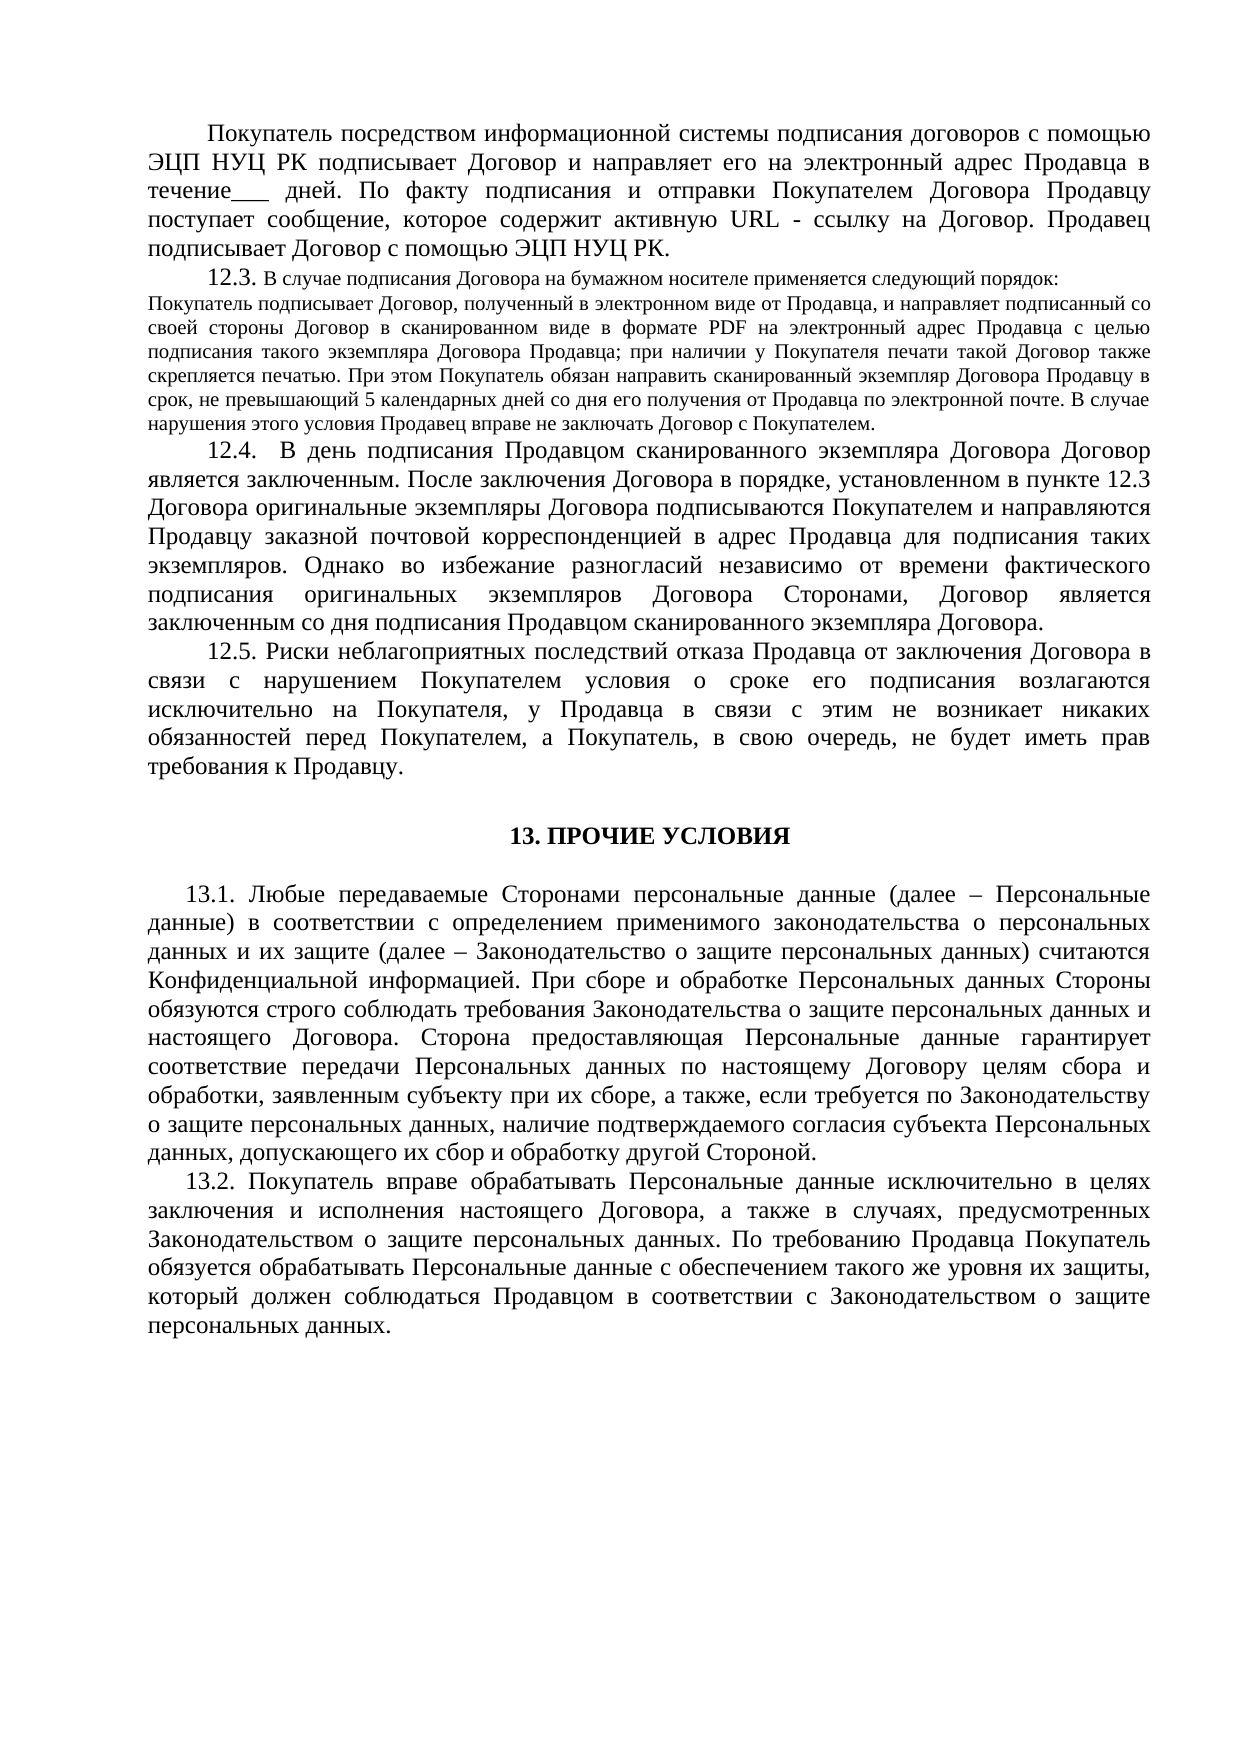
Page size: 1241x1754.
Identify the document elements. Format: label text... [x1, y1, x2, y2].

text 13.1. Любые передаваемые Сторонами персональные данные (далее – Персональные данные) в соответствии с определением применимого законодательства о персональных данных и их защите (далее – Законодательство о защите персональных данных) считаются Конфиденциальной информацией. При сборе и обработке Персональных данных Стороны обязуются строго соблюдать требования Законодательства о защите персональных данных и настоящего Договора. Сторона предоставляющая Персональные данные гарантирует соответствие передачи Персональных данных по настоящему Договору целям сбора и обработки, заявленным субъекту при их сборе, а также, если требуется по Законодательству о защите персональных данных, наличие подтверждаемого согласия субъекта Персональных данных, допускающего их сбор и обработку другой Стороной. [148, 879, 1152, 1166]
text Покупатель посредством информационной системы подписания договоров с помощью ЭЦП НУЦ РК подписывает Договор и направляет его на электронный адрес Продавца в течение___ дней. По факту подписания и отправки Покупателем Договора Продавцу поступает сообщение, которое содержит активную URL - ссылку на Договор. Продавец подписывает Договор с помощью ЭЦП НУЦ РК. [148, 118, 1152, 262]
text 12.3. В случае подписания Договора на бумажном носителе применяется следующий порядок: [148, 262, 1152, 291]
text 12.4. В день подписания Продавцом сканированного экземпляра Договора Договор является заключенным. После заключения Договора в порядке, установленном в пункте 12.3 Договора оригинальные экземпляры Договора подписываются Покупателем и направляются Продавцу заказной почтовой корреспонденцией в адрес Продавца для подписания таких экземпляров. Однако во избежание разногласий независимо от времени фактического подписания оригинальных экземпляров Договора Сторонами, Договор является заключенным со дня подписания Продавцом сканированного экземпляра Договора. [148, 435, 1152, 636]
text Покупатель подписывает Договор, полученный в электронном виде от Продавца, и направляет подписанный со своей стороны Договор в сканированном виде в формате PDF на электронный адрес Продавца с целью подписания такого экземпляра Договора Продавца; при наличии у Покупателя печати такой Договор также скрепляется печатью. При этом Покупатель обязан направить сканированный экземпляр Договора Продавцу в срок, не превышающий 5 календарных дней со дня его получения от Продавца по электронной почте. В случае нарушения этого условия Продавец вправе не заключать Договор с Покупателем. [148, 291, 1152, 435]
text 13.2. Покупатель вправе обрабатывать Персональные данные исключительно в целях заключения и исполнения настоящего Договора, а также в случаях, предусмотренных Законодательством о защите персональных данных. По требованию Продавца Покупатель обязуется обрабатывать Персональные данные с обеспечением такого же уровня их защиты, который должен соблюдаться Продавцом в соответствии с Законодательством о защите персональных данных. [148, 1166, 1152, 1339]
list ПРОЧИЕ УСЛОВИЯ [148, 821, 1152, 850]
text 12.5. Риски неблагоприятных последствий отказа Продавца от заключения Договора в связи с нарушением Покупателем условия о сроке его подписания возлагаются исключительно на Покупателя, у Продавца в связи с этим не возникает никаких обязанностей перед Покупателем, а Покупатель, в свою очередь, не будет иметь прав требования к Продавцу. [148, 636, 1152, 780]
